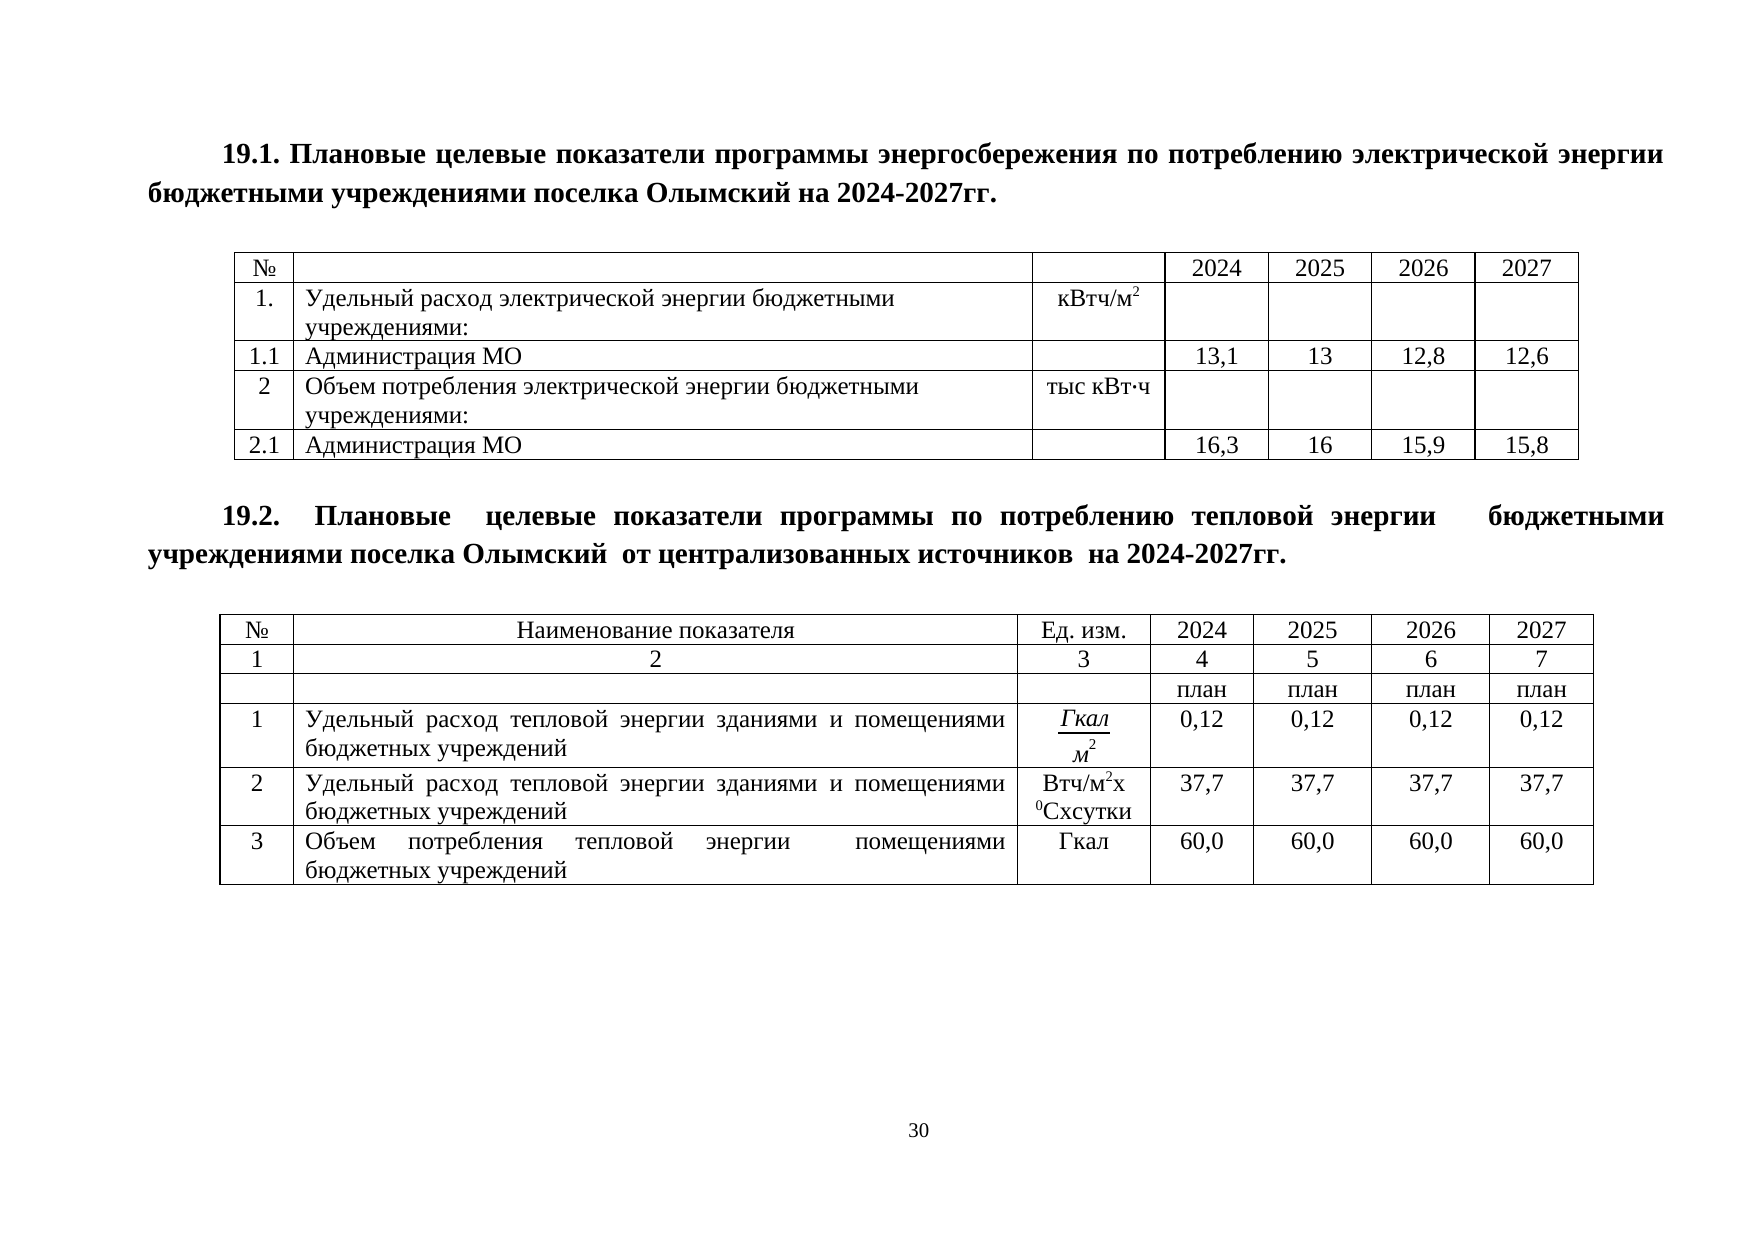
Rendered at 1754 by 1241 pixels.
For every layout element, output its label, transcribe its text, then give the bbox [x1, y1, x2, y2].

table_cell 1. [235, 283, 293, 340]
table_cell 16,3 [1166, 430, 1268, 458]
table_cell 2.1 [235, 430, 293, 458]
table_cell [1018, 674, 1150, 703]
table_cell 12,6 [1476, 341, 1578, 370]
table_cell [1372, 283, 1474, 340]
table_header 2027 [1476, 253, 1578, 282]
table_cell план [1151, 674, 1253, 703]
table_cell Объем потребления электрической энергии бюджетными учреждениями: [294, 371, 1032, 429]
table_cell 1.1 [235, 341, 293, 370]
table_cell 2 [221, 768, 293, 825]
table_cell план [1490, 674, 1593, 703]
table_cell 0,12 [1372, 704, 1489, 767]
table_cell 0,12 [1490, 704, 1593, 767]
text 19.1. Плановые целевые показатели программы энергосбережения по потреблению электрической энергии бюджетными учреждениями поселка Олымский на 2024-2027гг. [148, 136, 1665, 208]
table_cell [294, 674, 1017, 703]
table_header 2027 [1490, 615, 1593, 643]
table_cell план [1254, 674, 1371, 703]
table_cell 37,7 [1372, 768, 1489, 825]
table_cell [1372, 371, 1474, 429]
table_cell тыс кВт‧ч [1033, 371, 1164, 429]
table_header 2025 [1254, 615, 1371, 643]
table_cell [1476, 371, 1578, 429]
table_cell 1 [221, 645, 293, 673]
table_cell 60,0 [1372, 826, 1489, 884]
table_cell Удельный расход электрической энергии бюджетными учреждениями: [294, 283, 1032, 340]
table_header 2024 [1151, 615, 1253, 643]
table_cell 2 [294, 645, 1017, 673]
table_cell 2 [235, 371, 293, 429]
table_header № [221, 615, 293, 643]
table_cell 37,7 [1151, 768, 1253, 825]
table_cell 5 [1254, 645, 1371, 673]
table_cell Администрация МО [294, 430, 1032, 458]
table_cell 3 [221, 826, 293, 884]
table_cell Администрация МО [294, 341, 1032, 370]
table_header № [235, 253, 293, 282]
table_cell 15,8 [1476, 430, 1578, 458]
table_cell [1166, 283, 1268, 340]
table_header 2024 [1166, 253, 1268, 282]
table_header 2026 [1372, 253, 1474, 282]
table_cell 60,0 [1254, 826, 1371, 884]
table_cell [1476, 283, 1578, 340]
table_cell Удельный расход тепловой энергии зданиями и помещениями бюджетных учреждений [294, 704, 1017, 767]
table_cell 7 [1490, 645, 1593, 673]
table_cell 0,12 [1151, 704, 1253, 767]
table_cell [221, 674, 293, 703]
table_cell Втч/м2х 0Схсутки [1018, 768, 1150, 825]
table_cell Гкал [1018, 826, 1150, 884]
table_cell 60,0 [1151, 826, 1253, 884]
table_header 2026 [1372, 615, 1489, 643]
table_cell 60,0 [1490, 826, 1593, 884]
table_cell [1166, 371, 1268, 429]
table_cell [1033, 341, 1164, 370]
table_cell 12,8 [1372, 341, 1474, 370]
table_cell [1269, 371, 1371, 429]
table_cell [1033, 430, 1164, 458]
table_cell 6 [1372, 645, 1489, 673]
table_cell [1269, 283, 1371, 340]
table_cell 37,7 [1254, 768, 1371, 825]
text 19.2. Плановые целевые показатели программы по потреблению тепловой энергии бюджетными учреждениями поселка Олымский от централизованных источников на 2024-2027гг. [148, 498, 1665, 570]
table_cell 1 [221, 704, 293, 767]
table_cell 13,1 [1166, 341, 1268, 370]
table_cell [1018, 704, 1150, 767]
table_header Ед. изм. [1018, 615, 1150, 643]
table_header Наименование показателя [294, 615, 1017, 643]
table_cell 13 [1269, 341, 1371, 370]
table_cell 0,12 [1254, 704, 1371, 767]
table_cell 3 [1018, 645, 1150, 673]
table_cell кВтч/м2 [1033, 283, 1164, 340]
table_cell Удельный расход тепловой энергии зданиями и помещениями бюджетных учреждений [294, 768, 1017, 825]
table_cell 37,7 [1490, 768, 1593, 825]
table_header [294, 253, 1032, 282]
table_cell 4 [1151, 645, 1253, 673]
table_header [1033, 253, 1164, 282]
table_cell Объем потребления тепловой энергии помещениями бюджетных учреждений [294, 826, 1017, 884]
table_cell 15,9 [1372, 430, 1474, 458]
table_cell 16 [1269, 430, 1371, 458]
table_cell план [1372, 674, 1489, 703]
table_header 2025 [1269, 253, 1371, 282]
